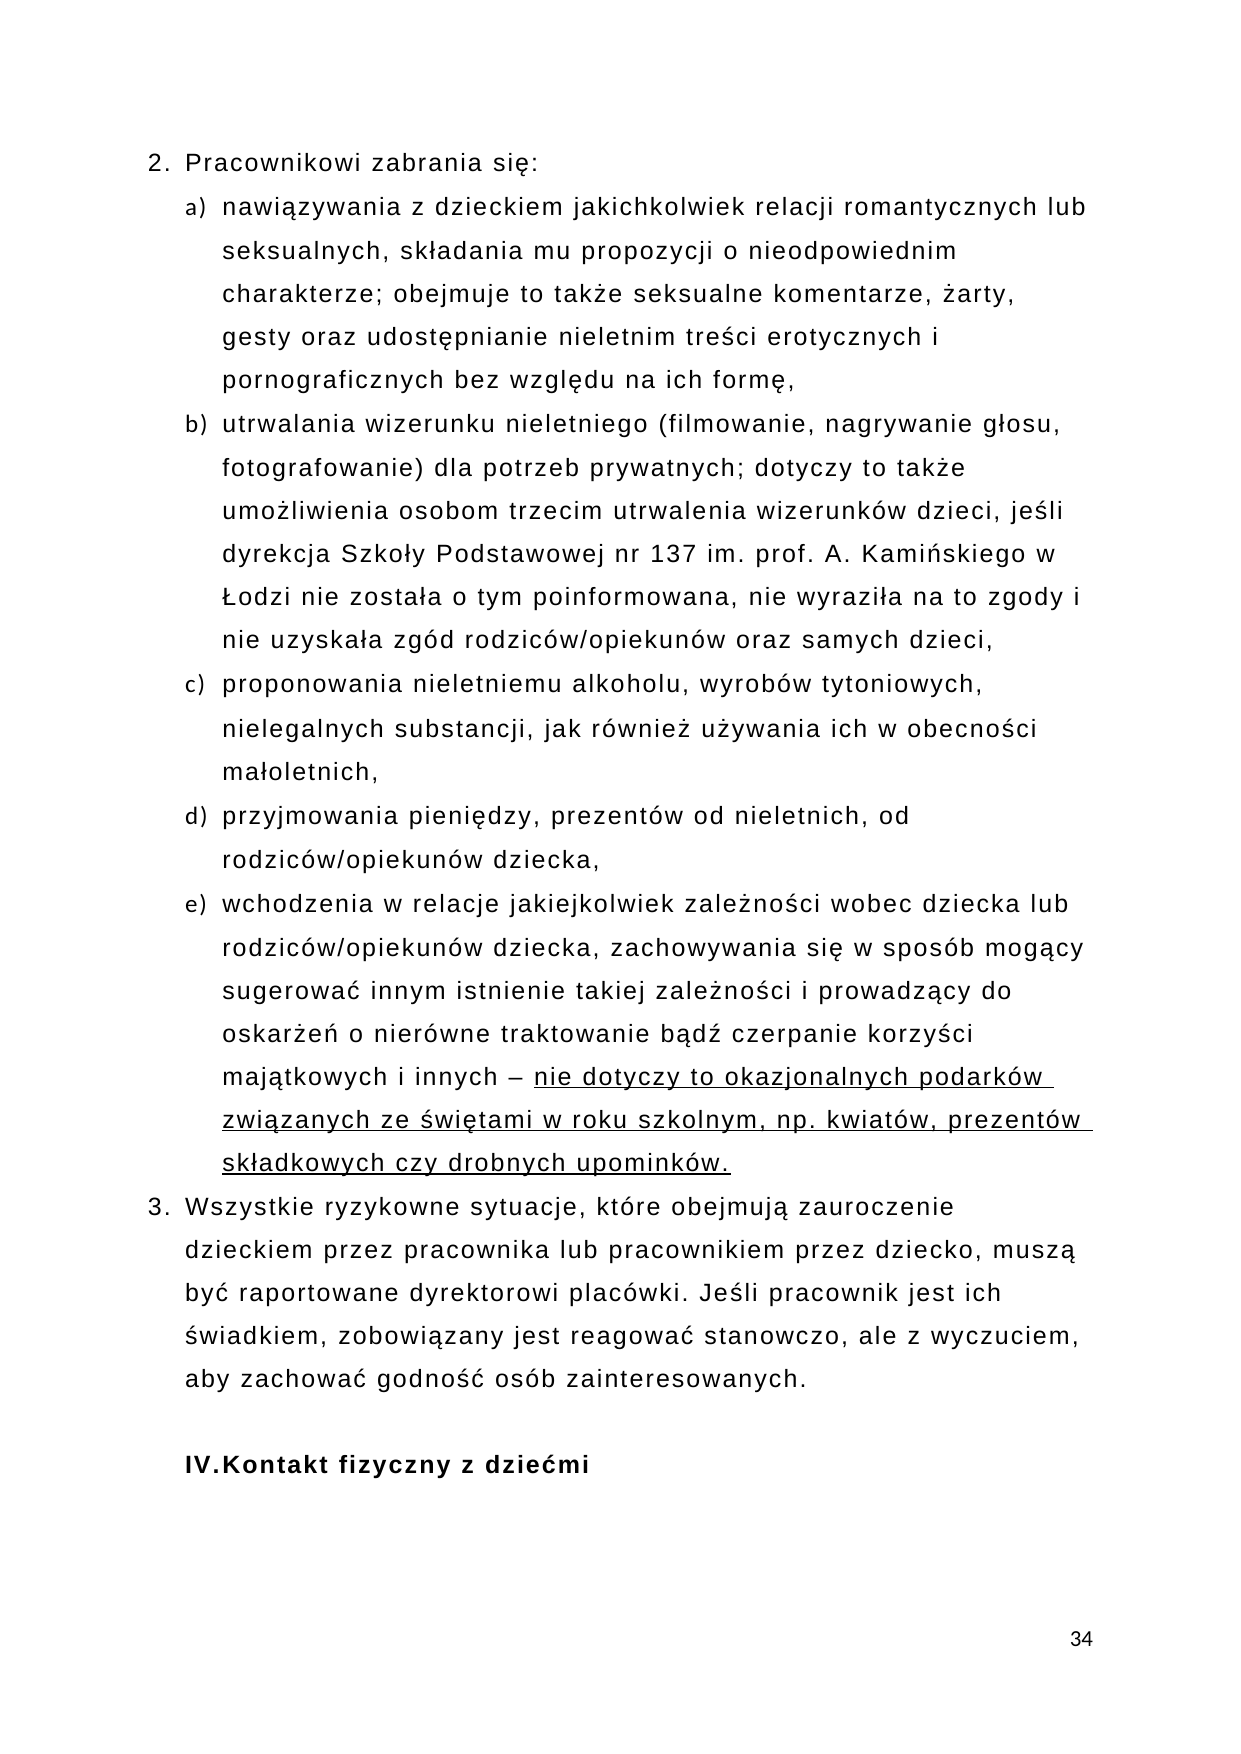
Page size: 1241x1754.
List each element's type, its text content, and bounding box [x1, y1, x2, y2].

list Wszystkie ryzykowne sytuacje, które obejmują zauroczenie dzieckiem przez pracownika lub pracownikiem przez dziecko, muszą być raportowane dyrektorowi placówki. Jeśli pracownik jest ich świadkiem, zobowiązany jest reagować stanowczo, ale z wyczuciem, aby zachować godność osób zainteresowanych. [148, 1191, 1093, 1393]
list przyjmowania pieniędzy, prezentów od nieletnich, od rodziców/opiekunów dziecka, [185, 800, 1093, 873]
list proponowania nieletniemu alkoholu, wyrobów tytoniowych, nielegalnych substancji, jak również używania ich w obecności małoletnich, [185, 669, 1093, 785]
list nawiązywania z dzieckiem jakichkolwiek relacji romantycznych lub seksualnych, składania mu propozycji o nieodpowiednim charakterze; obejmuje to także seksualne komentarze, żarty, gesty oraz udostępnianie nieletnim treści erotycznych i pornograficznych bez względu na ich formę, [185, 191, 1093, 394]
list wchodzenia w relacje jakiejkolwiek zależności wobec dziecka lub rodziców/opiekunów dziecka, zachowywania się w sposób mogący sugerować innym istnienie takiej zależności i prowadzący do oskarżeń o nierówne traktowanie bądź czerpanie korzyści majątkowych i innych – nie dotyczy to okazjonalnych podarków związanych ze świętami w roku szkolnym, np. kwiatów, prezentów składkowych czy drobnych upominków. [185, 888, 1093, 1177]
list utrwalania wizerunku nieletniego (filmowanie, nagrywanie głosu, fotografowanie) dla potrzeb prywatnych; dotyczy to także umożliwienia osobom trzecim utrwalenia wizerunków dzieci, jeśli dyrekcja Szkoły Podstawowej nr 137 im. prof. A. Kamińskiego w Łodzi nie została o tym poinformowana, nie wyraziła na to zgody i nie uzyskała zgód rodziców/opiekunów oraz samych dzieci, [185, 408, 1093, 654]
list Kontakt fizyczny z dziećmi [185, 1450, 1093, 1479]
list Pracownikowi zabrania się: [148, 148, 1093, 176]
